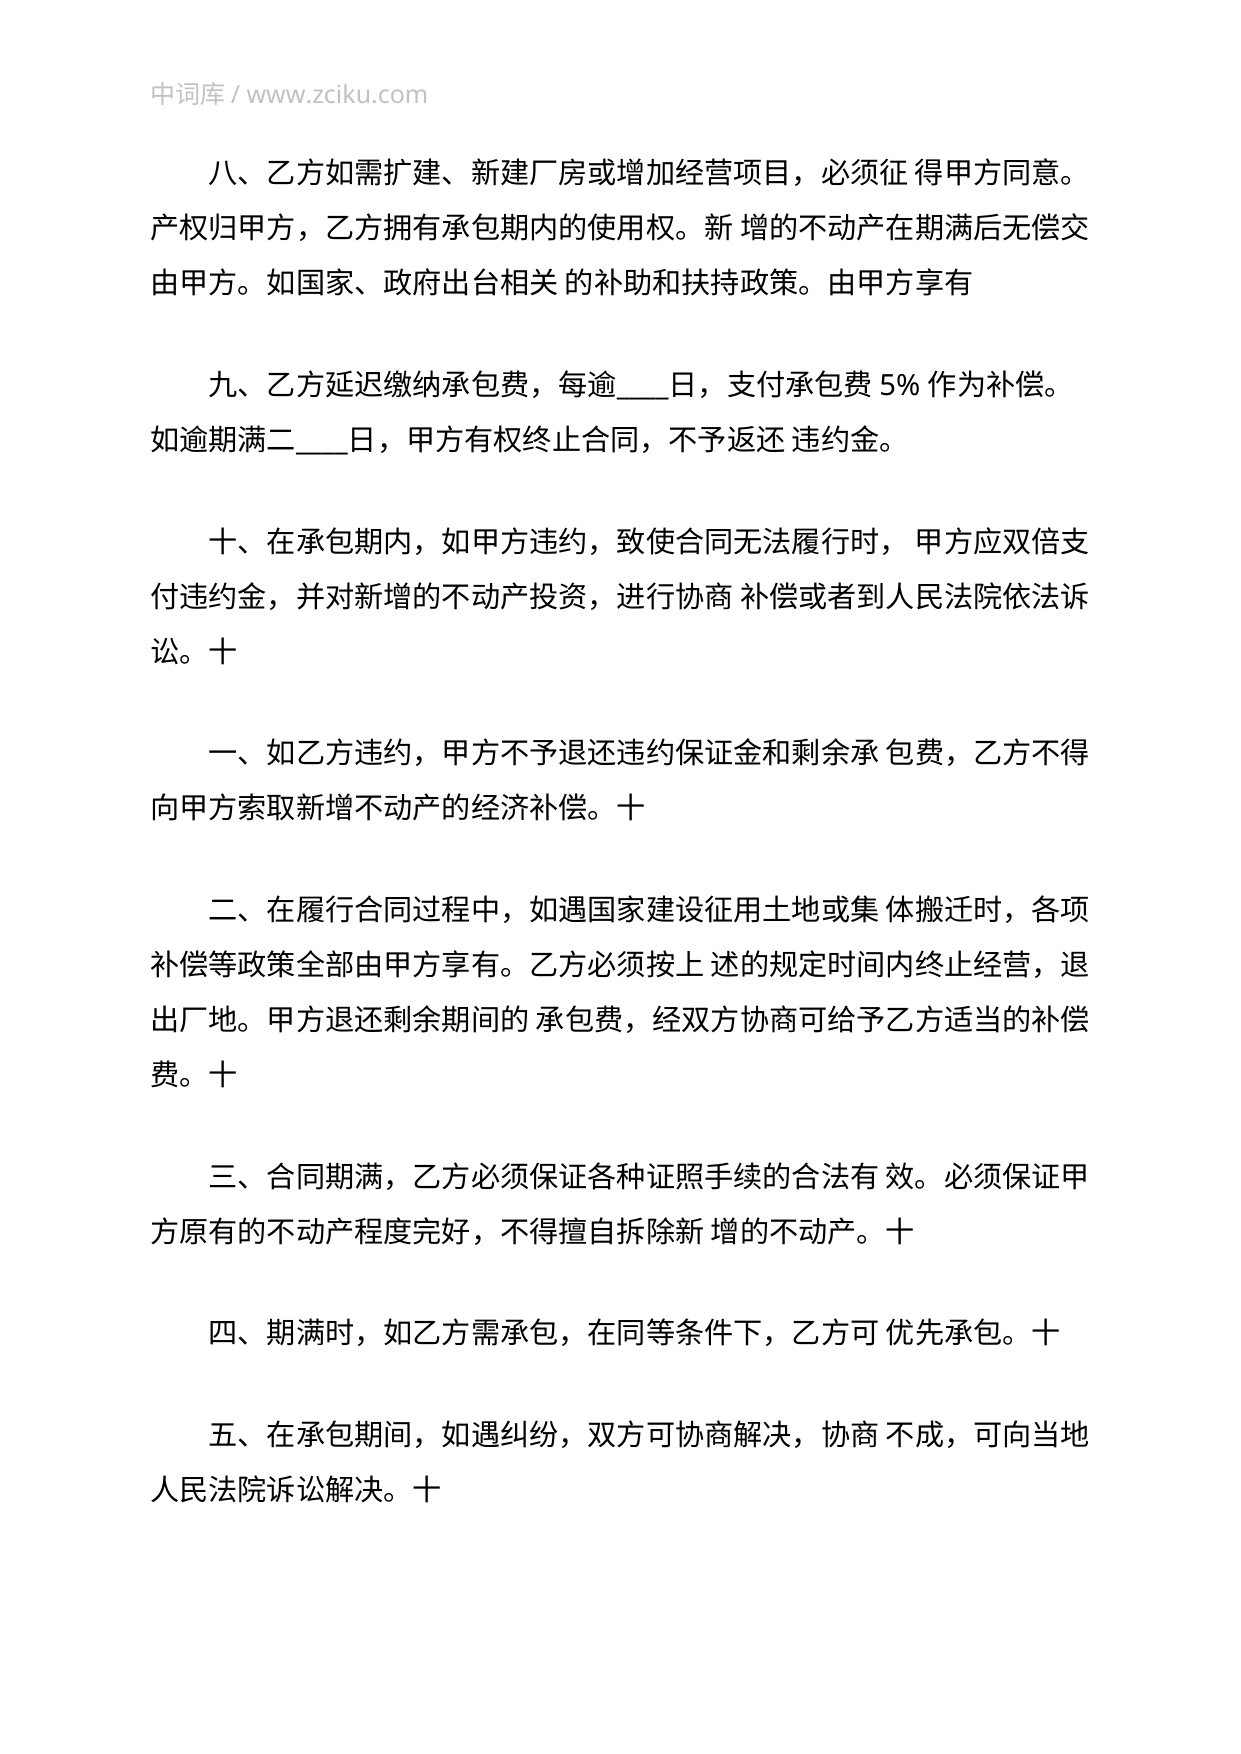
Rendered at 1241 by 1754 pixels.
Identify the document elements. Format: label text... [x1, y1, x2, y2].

text 十、在承包期内，如甲方违约，致使合同无法履行时， 甲方应双倍支付违约金，并对新增的不动产投资，进行协商 补偿或者到人民法院依法诉讼。十 [150, 518, 1090, 671]
text 四、期满时，如乙方需承包，在同等条件下，乙方可 优先承包。十 [150, 1310, 1090, 1352]
text 二、在履行合同过程中，如遇国家建设征用土地或集 体搬迁时，各项补偿等政策全部由甲方享有。乙方必须按上 述的规定时间内终止经营，退出厂地。甲方退还剩余期间的 承包费，经双方协商可给予乙方适当的补偿费。十 [150, 887, 1090, 1094]
text 三、合同期满，乙方必须保证各种证照手续的合法有 效。必须保证甲方原有的不动产程度完好，不得擅自拆除新 增的不动产。十 [150, 1153, 1090, 1250]
text 五、在承包期间，如遇纠纷，双方可协商解决，协商 不成，可向当地人民法院诉讼解决。十 [150, 1412, 1090, 1509]
text 八、乙方如需扩建、新建厂房或增加经营项目，必须征 得甲方同意。产权归甲方，乙方拥有承包期内的使用权。新 增的不动产在期满后无偿交由甲方。如国家、政府出台相关 的补助和扶持政策。由甲方享有 [150, 150, 1090, 302]
text 九、乙方延迟缴纳承包费，每逾____日，支付承包费 5% 作为补偿。如逾期满二____日，甲方有权终止合同，不予返还 违约金。 [150, 362, 1090, 459]
text 一、如乙方违约，甲方不予退还违约保证金和剩余承 包费，乙方不得向甲方索取新增不动产的经济补偿。十 [150, 730, 1090, 827]
